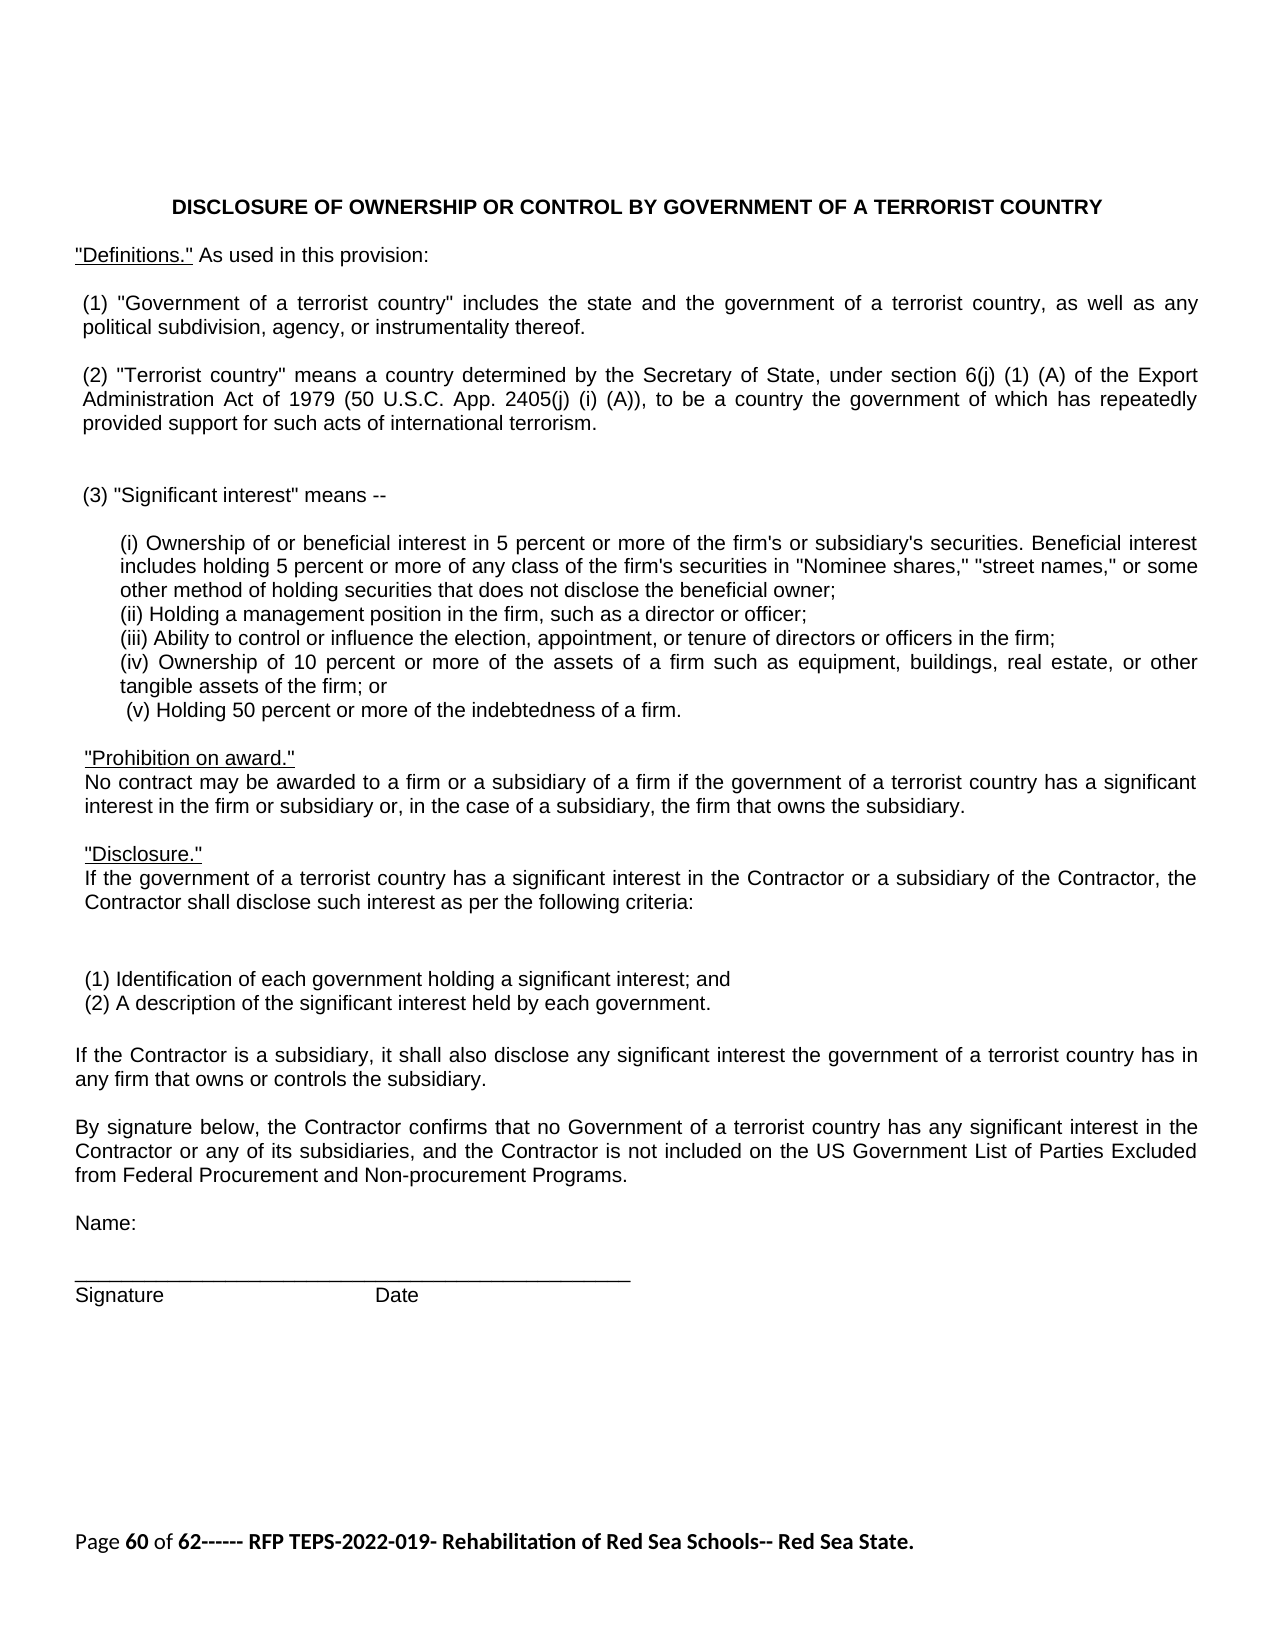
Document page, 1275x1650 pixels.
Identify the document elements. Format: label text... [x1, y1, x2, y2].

text (1) "Government of a terrorist country" includes the state and the government of a terrorist country, as well as any political subdivision, agency, or instrumentality thereof. [82, 291, 1200, 339]
text Name: [75, 1211, 1200, 1235]
text "Disclosure." [84, 842, 1200, 866]
text (i) Ownership of or beneficial interest in 5 percent or more of the firm's or subsidiary's securities. Beneficial interest includes holding 5 percent or more of any class of the firm's securities in "Nominee shares," "street names," or some other method of holding securities that does not disclose the beneficial owner; [120, 530, 1200, 602]
text If the government of a terrorist country has a significant interest in the Contractor or a subsidiary of the Contractor, the Contractor shall disclose such interest as per the following criteria: [84, 866, 1200, 914]
text (2) "Terrorist country" means a country determined by the Secretary of State, under section 6(j) (1) (A) of the Export Administration Act of 1979 (50 U.S.C. App. 2405(j) (i) (A)), to be a country the government of which has repeatedly provided support for such acts of international terrorism. [82, 363, 1200, 434]
text "Definitions." As used in this provision: [75, 243, 1200, 267]
text By signature below, the Contractor confirms that no Government of a terrorist country has any significant interest in the Contractor or any of its subsidiaries, and the Contractor is not included on the US Government List of Parties Excluded from Federal Procurement and Non-procurement Programs. [75, 1115, 1200, 1187]
text (1) Identification of each government holding a significant interest; and [84, 966, 1200, 990]
text (iv) Ownership of 10 percent or more of the assets of a firm such as equipment, buildings, real estate, or other tangible assets of the firm; or [120, 650, 1200, 698]
text (2) A description of the significant interest held by each government. [84, 990, 1200, 1014]
text Signature Date [75, 1283, 1200, 1307]
text If the Contractor is a subsidiary, it shall also disclose any significant interest the government of a terrorist country has in any firm that owns or controls the subsidiary. [75, 1043, 1200, 1091]
text (v) Holding 50 percent or more of the indebtedness of a firm. [120, 698, 1200, 722]
text (ii) Holding a management position in the firm, such as a director or officer; [120, 602, 1200, 626]
text (3) "Significant interest" means -- [82, 482, 1200, 506]
text ________________________________________________ [75, 1259, 1200, 1283]
text DISCLOSURE OF OWNERSHIP OR CONTROL BY GOVERNMENT OF A TERRORIST COUNTRY [75, 195, 1200, 219]
text (iii) Ability to control or influence the election, appointment, or tenure of directors or officers in the firm; [120, 626, 1200, 650]
text "Prohibition on award." [84, 746, 1200, 770]
text No contract may be awarded to a firm or a subsidiary of a firm if the government of a terrorist country has a significant interest in the firm or subsidiary or, in the case of a subsidiary, the firm that owns the subsidiary. [84, 770, 1200, 818]
